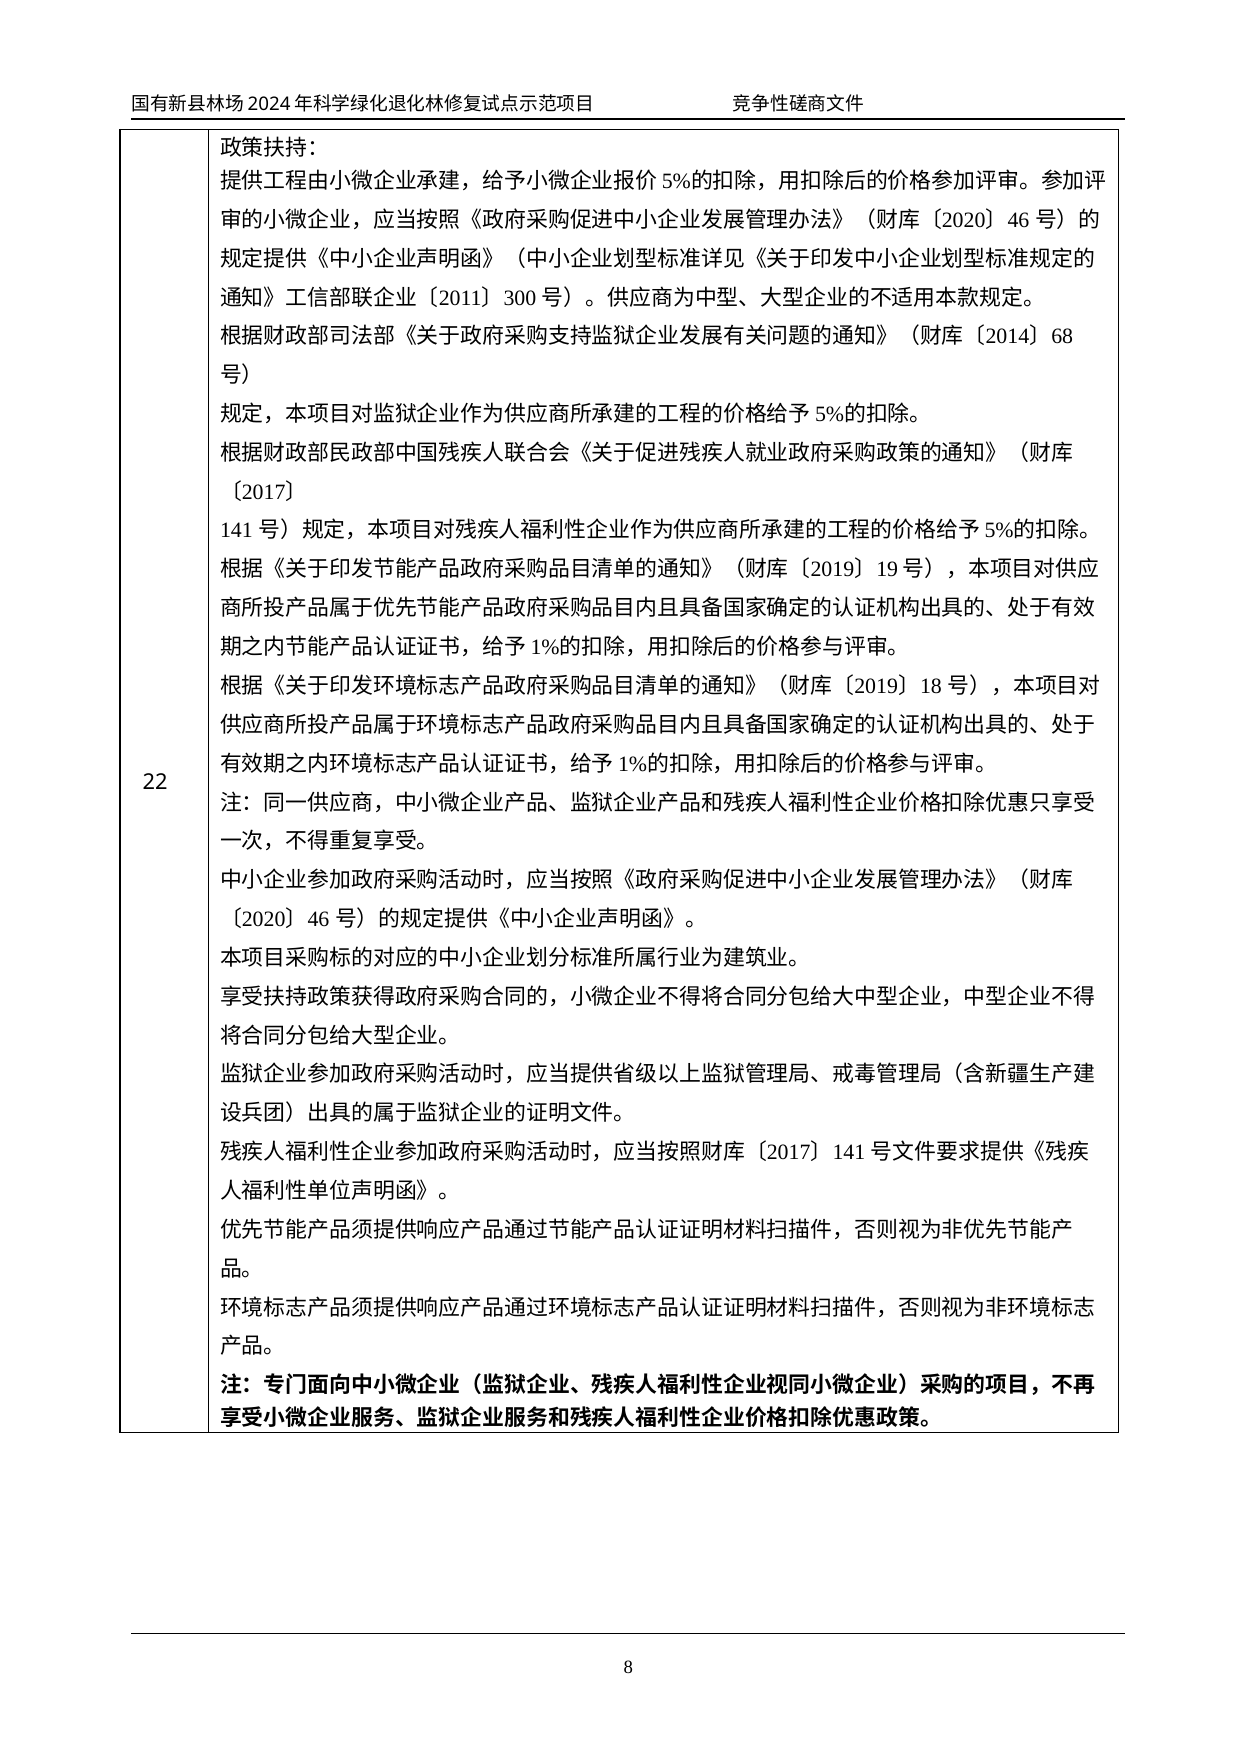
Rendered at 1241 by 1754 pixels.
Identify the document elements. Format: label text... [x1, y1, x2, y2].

table_cell [121, 130, 208, 1432]
table_cell 政策扶持： 提供工程由小微企业承建，给予小微企业报价5%的扣除，用扣除后的价格参加评审。参加评审的小微企业，应当按照《政府采购促进中小企业发展管理办法》（财库〔2020〕46 号）的规定提供《中小企业声明函》（中小企业划型标准详见《关于印发中小企业划型标准规定的通知》工信部联企业〔2011〕300 号）。供应商为中型、大型企业的不适用本款规定。 根据财政部司法部《关于政府采购支持监狱企业发展有关问题的通知》（财库〔2014〕68 号） 规定，本项目对监狱企业作为供应商所承建的工程的价格给予5%的扣除。 根据财政部民政部中国残疾人联合会《关于促进残疾人就业政府采购政策的通知》（财库〔2017〕 141 号）规定，本项目对残疾人福利性企业作为供应商所承建的工程的价格给予5%的扣除。 根据《关于印发节能产品政府采购品目清单的通知》（财库〔2019〕19号），本项目对供应商所投产品属于优先节能产品政府采购品目内且具备国家确定的认证机构出具的、处于有效期之内节能产品认证证书，给予1%的扣除，用扣除后的价格参与评审。 根据《关于印发环境标志产品政府采购品目清单的通知》（财库〔2019〕18 号），本项目对供应商所投产品属于环境标志产品政府采购品目内且具备国家确定的认证机构出具的、处于有效期之内环境标志产品认证证书，给予1%的扣除，用扣除后的价格参与评审。 注：同一供应商，中小微企业产品、监狱企业产品和残疾人福利性企业价格扣除优惠只享受一次，不得重复享受。 中小企业参加政府采购活动时，应当按照《政府采购促进中小企业发展管理办法》（财库〔2020〕46 号）的规定提供《中小企业声明函》。 本项目采购标的对应的中小企业划分标准所属行业为建筑业。 享受扶持政策获得政府采购合同的，小微企业不得将合同分包给大中型企业，中型企业不得将合同分包给大型企业。 监狱企业参加政府采购活动时，应当提供省级以上监狱管理局、戒毒管理局（含新疆生产建设兵团）出具的属于监狱企业的证明文件。 残疾人福利性企业参加政府采购活动时，应当按照财库〔2017〕141 号文件要求提供《残疾人福利性单位声明函》。 优先节能产品须提供响应产品通过节能产品认证证明材料扫描件，否则视为非优先节能产品。 环境标志产品须提供响应产品通过环境标志产品认证证明材料扫描件，否则视为非环境标志产品。 注：专门面向中小微企业（监狱企业、残疾人福利性企业视同小微企业）采购的项目，不再享受小微企业服务、监狱企业服务和残疾人福利性企业价格扣除优惠政策。 [209, 130, 1118, 1432]
